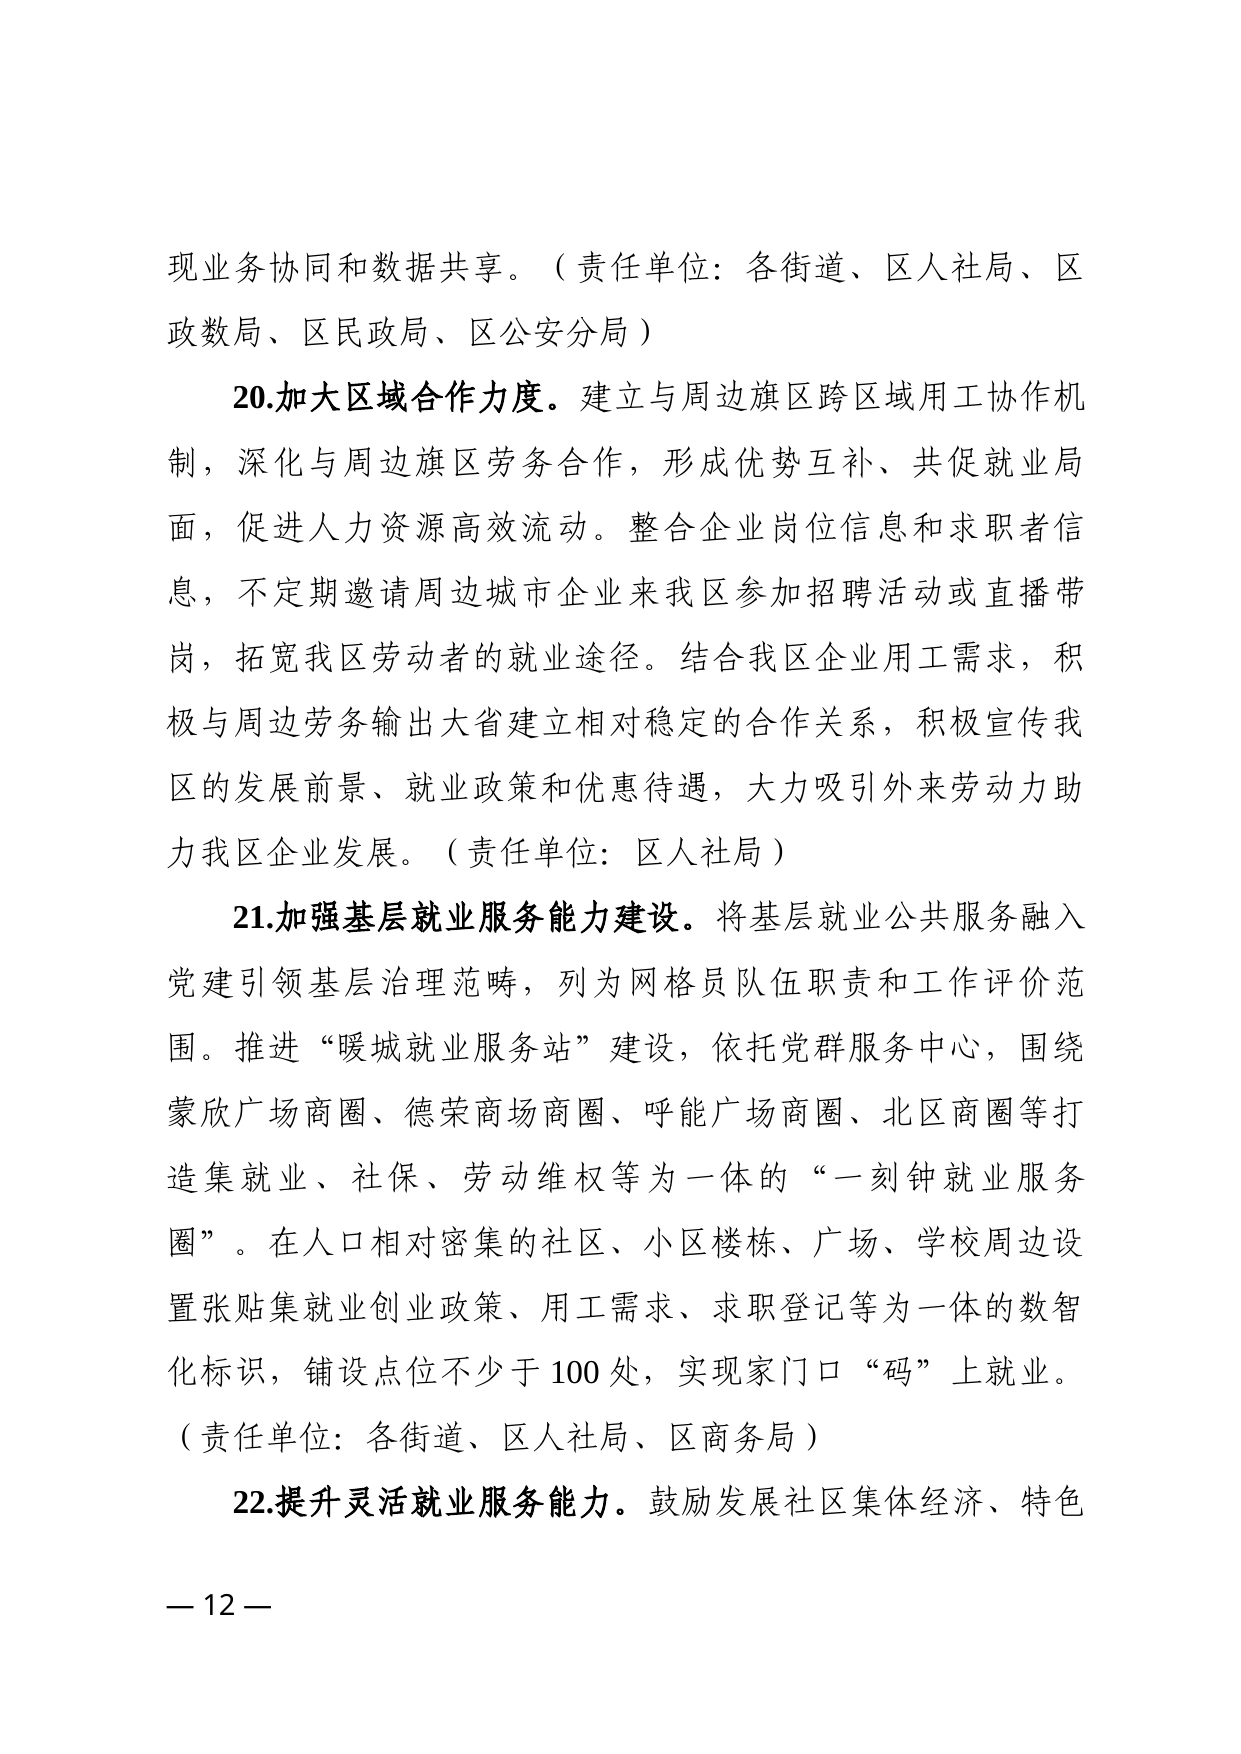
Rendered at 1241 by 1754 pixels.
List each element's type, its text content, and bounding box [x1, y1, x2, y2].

text 20.加大区域合作力度。建立与周边旗区跨区域用工协作机制，深化与周边旗区劳务合作，形成优势互补、共促就业局面，促进人力资源高效流动。整合企业岗位信息和求职者信息，不定期邀请周边城市企业来我区参加招聘活动或直播带岗，拓宽我区劳动者的就业途径。结合我区企业用工需求，积极与周边劳务输出大省建立相对稳定的合作关系，积极宣传我区的发展前景、就业政策和优惠待遇，大力吸引外来劳动力助力我区企业发展。（责任单位：区人社局） [165, 363, 1087, 883]
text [165, 1468, 1087, 1533]
text 21.加强基层就业服务能力建设。将基层就业公共服务融入党建引领基层治理范畴，列为网格员队伍职责和工作评价范围。推进“暖城就业服务站”建设，依托党群服务中心，围绕蒙欣广场商圈、德荣商场商圈、呼能广场商圈、北区商圈等打造集就业、社保、劳动维权等为一体的“一刻钟就业服务圈”。在人口相对密集的社区、小区楼栋、广场、学校周边设置张贴集就业创业政策、用工需求、求职登记等为一体的数智化标识，铺设点位不少于100处，实现家门口“码”上就业。（责任单位：各街道、区人社局、区商务局） [165, 883, 1087, 1468]
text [165, 233, 1087, 363]
